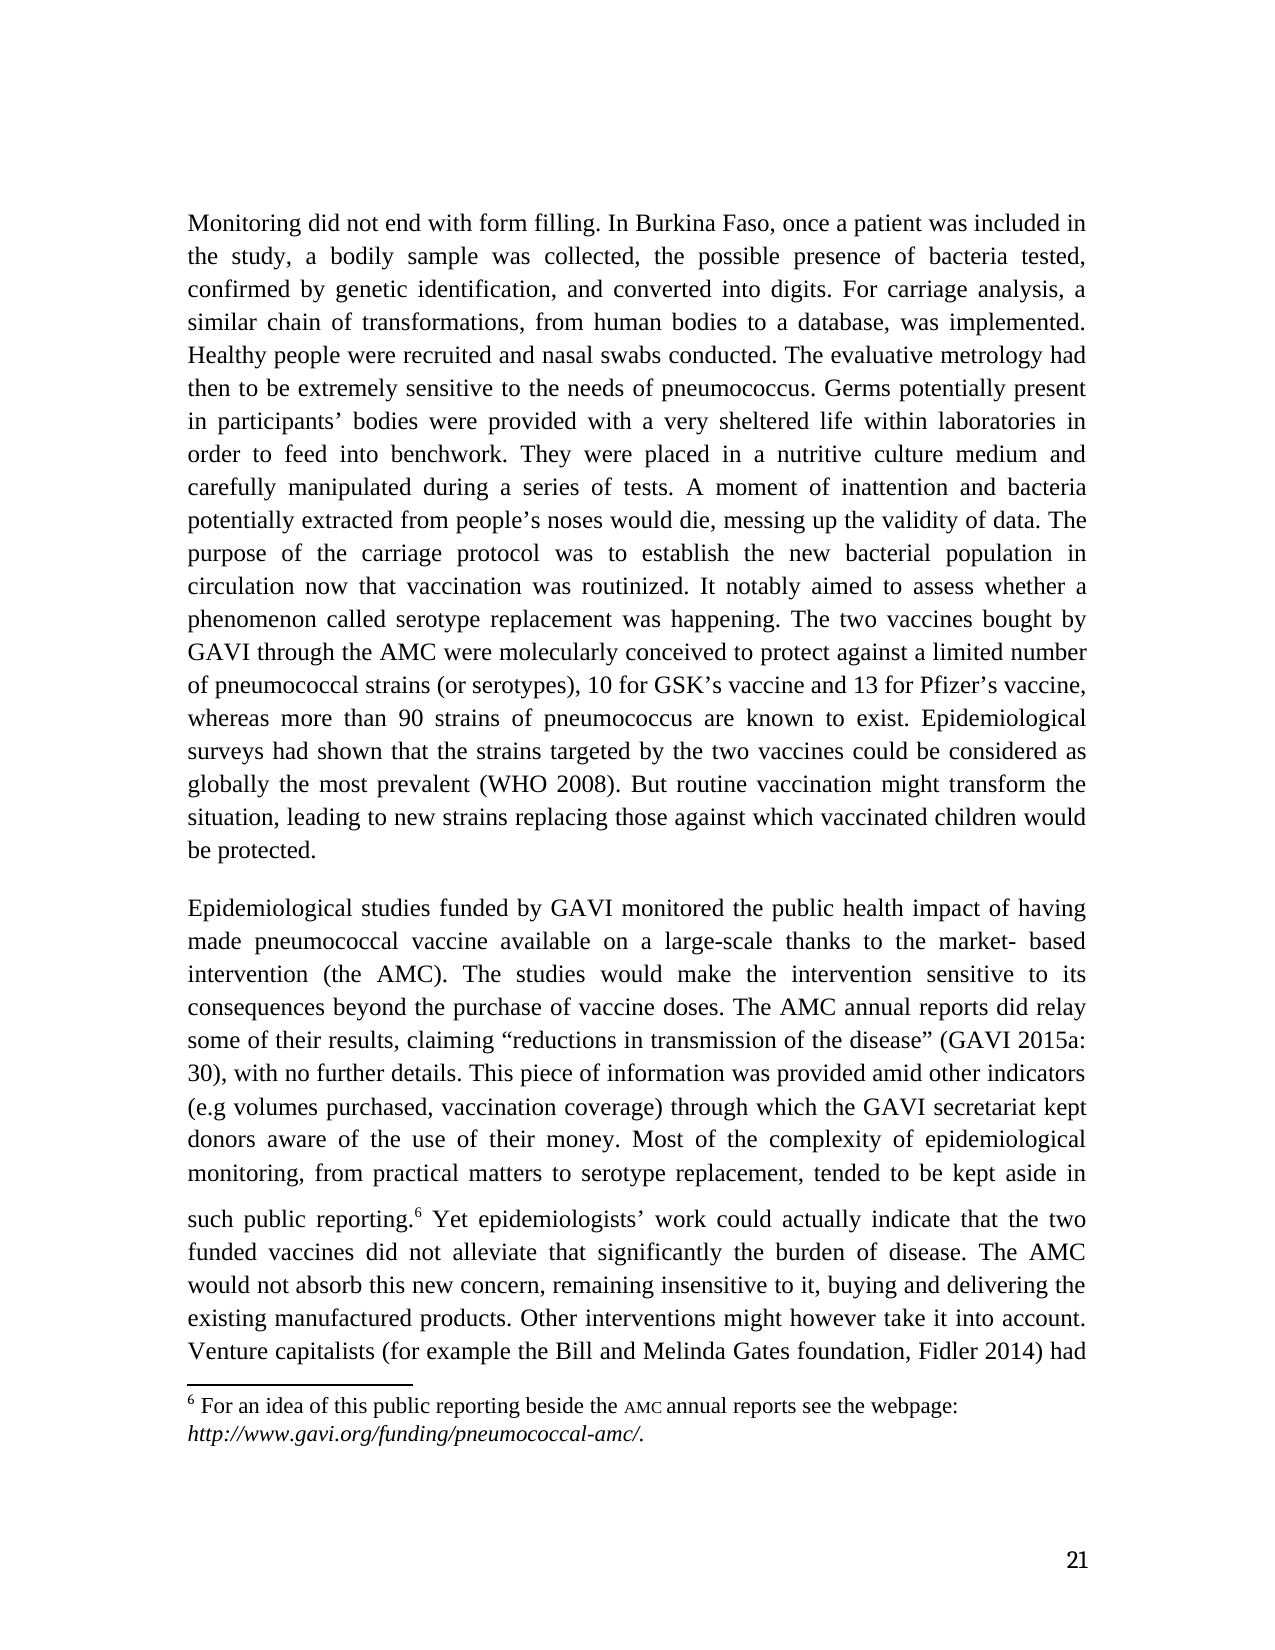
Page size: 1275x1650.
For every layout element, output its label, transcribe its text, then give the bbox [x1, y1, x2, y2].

text Monitoring did not end with form filling. In Burkina Faso, once a patient was included in the study, a bodily sample was collected, the possible presence of bacteria tested, confirmed by genetic identification, and converted into digits. For carriage analysis, a similar chain of transformations, from human bodies to a database, was implemented. Healthy people were recruited and nasal swabs conducted. The evaluative metrology had then to be extremely sensitive to the needs of pneumococcus. Germs potentially present in participants’ bodies were provided with a very sheltered life within laboratories in order to feed into benchwork. They were placed in a nutritive culture medium and carefully manipulated during a series of tests. A moment of inattention and bacteria potentially extracted from people’s noses would die, messing up the validity of data. The purpose of the carriage protocol was to establish the new bacterial population in circulation now that vaccination was routinized. It notably aimed to assess whether a phenomenon called serotype replacement was happening. The two vaccines bought by GAVI through the AMC were molecularly conceived to protect against a limited number of pneumococcal strains (or serotypes), 10 for GSK’s vaccine and 13 for Pfizer’s vaccine, whereas more than 90 strains of pneumococcus are known to exist. Epidemiological surveys had shown that the strains targeted by the two vaccines could be considered as globally the most prevalent (WHO 2008). But routine vaccination might transform the situation, leading to new strains replacing those against which vaccinated children would be protected. [187, 208, 1087, 864]
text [187, 893, 1087, 1365]
